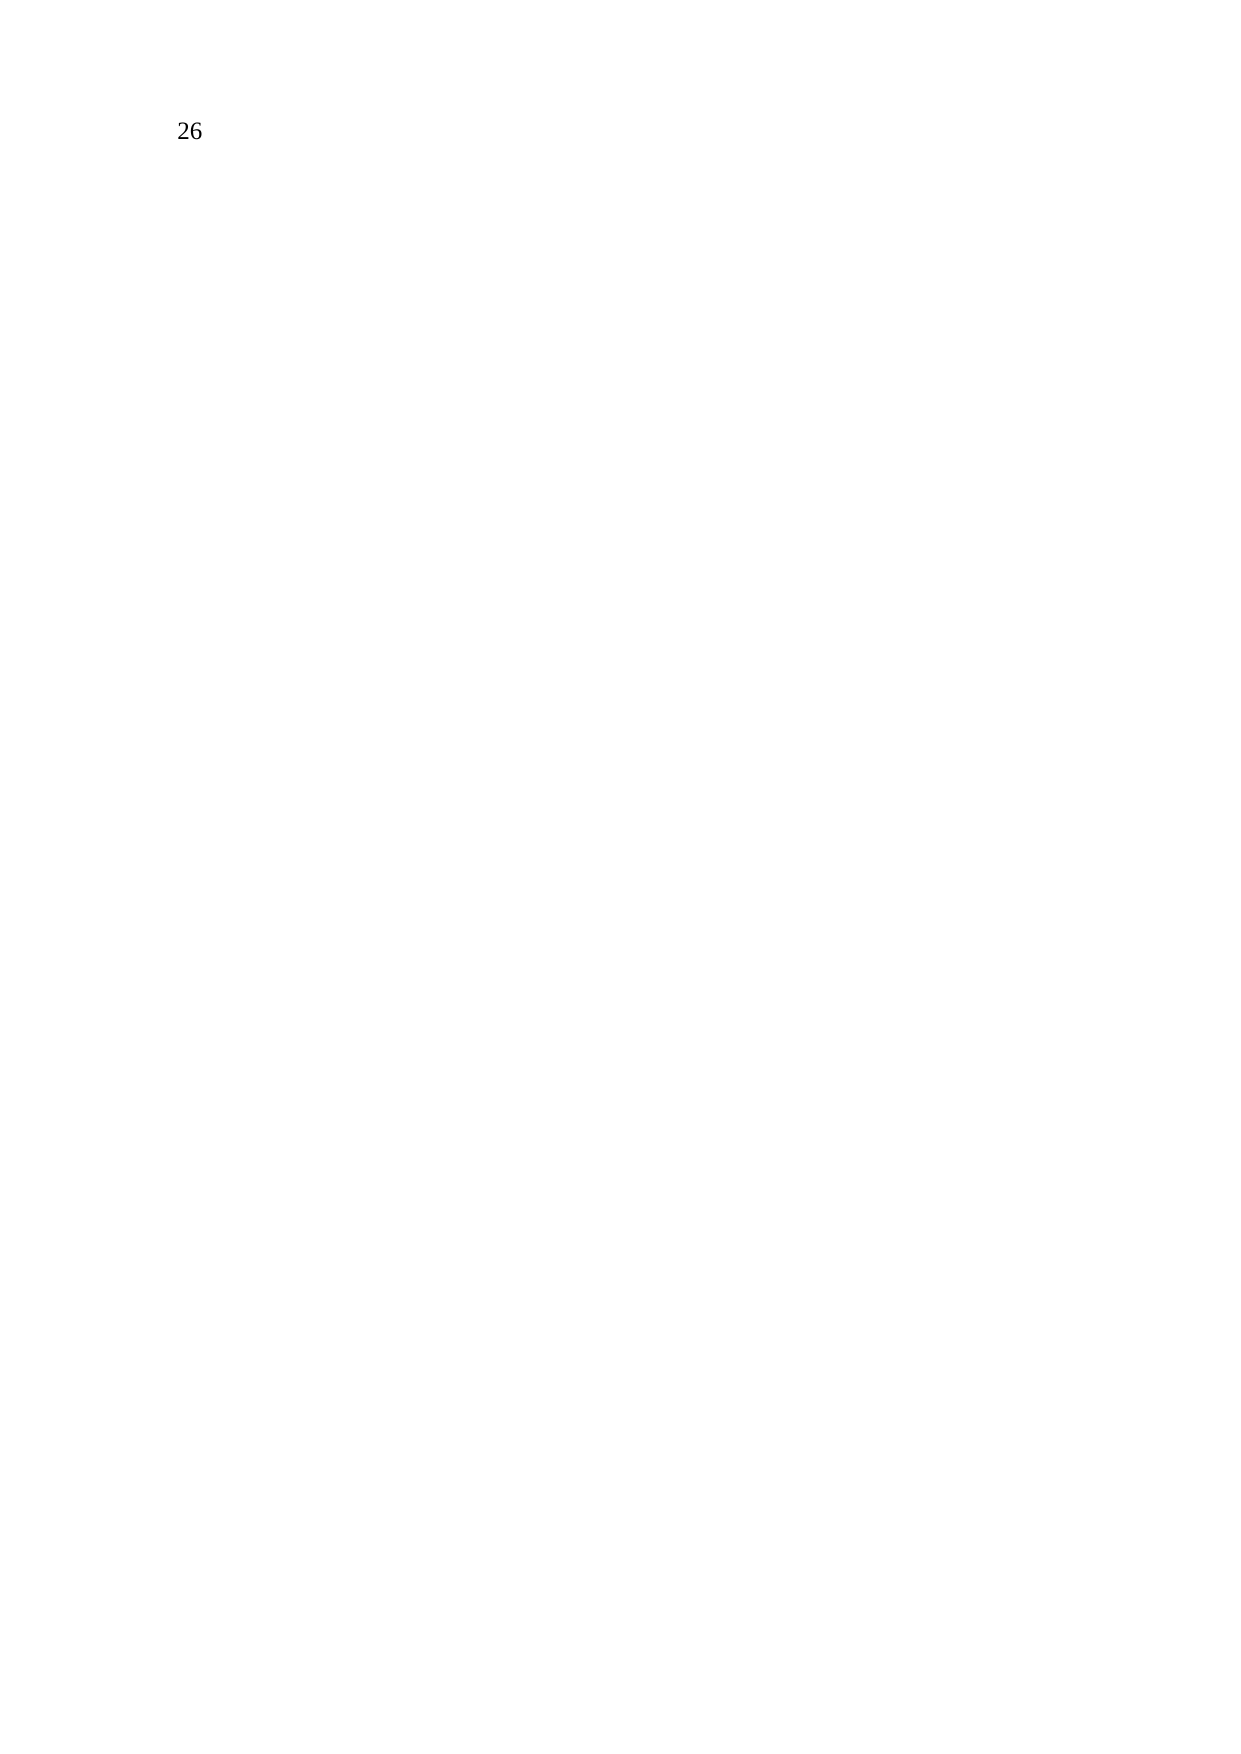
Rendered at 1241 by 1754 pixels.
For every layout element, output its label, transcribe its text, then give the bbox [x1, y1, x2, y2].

text 26 [177, 116, 1165, 144]
